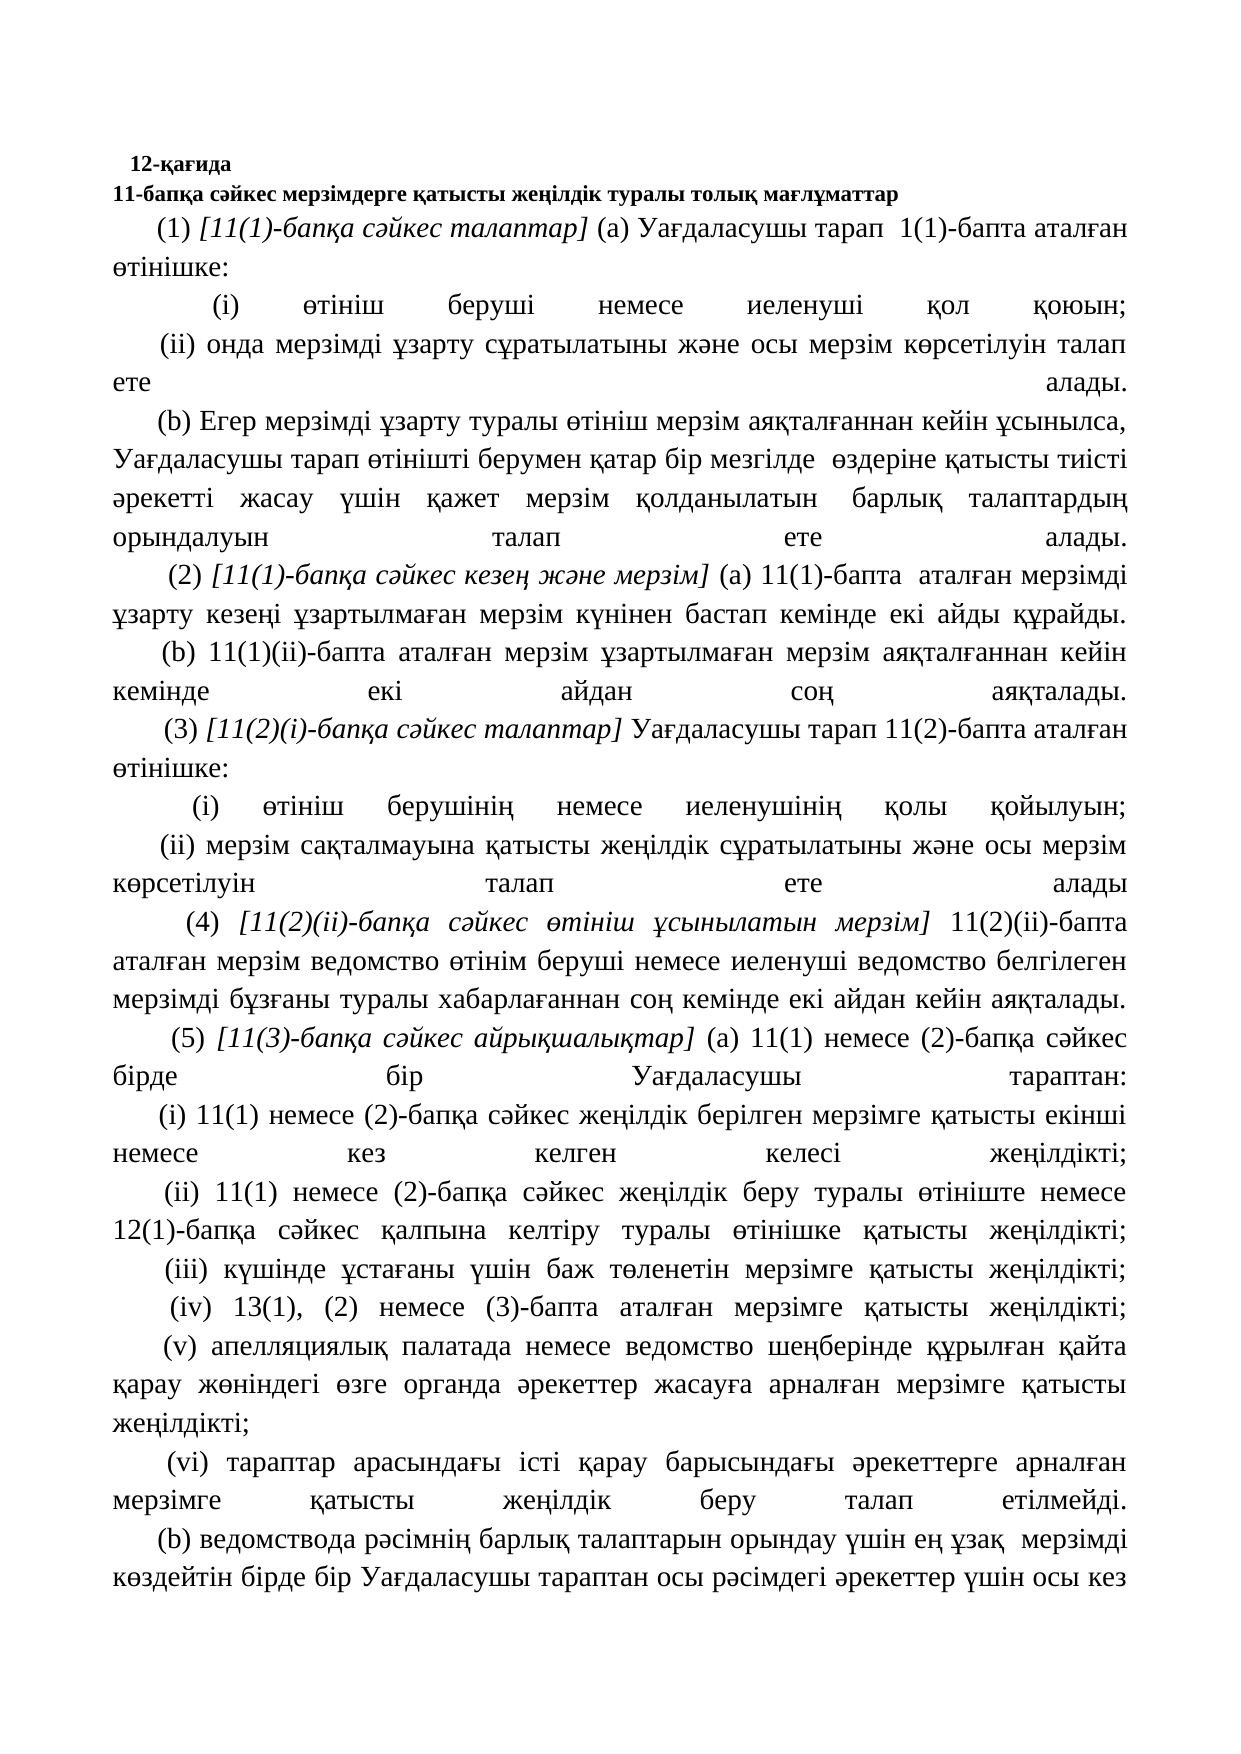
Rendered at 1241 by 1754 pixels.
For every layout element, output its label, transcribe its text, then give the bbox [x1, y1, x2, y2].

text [112, 210, 1128, 1593]
text 12-қағида 11-бапқа сәйкес мерзімдерге қатысты жеңілдік туралы толық мағлұматтар [112, 150, 1128, 207]
